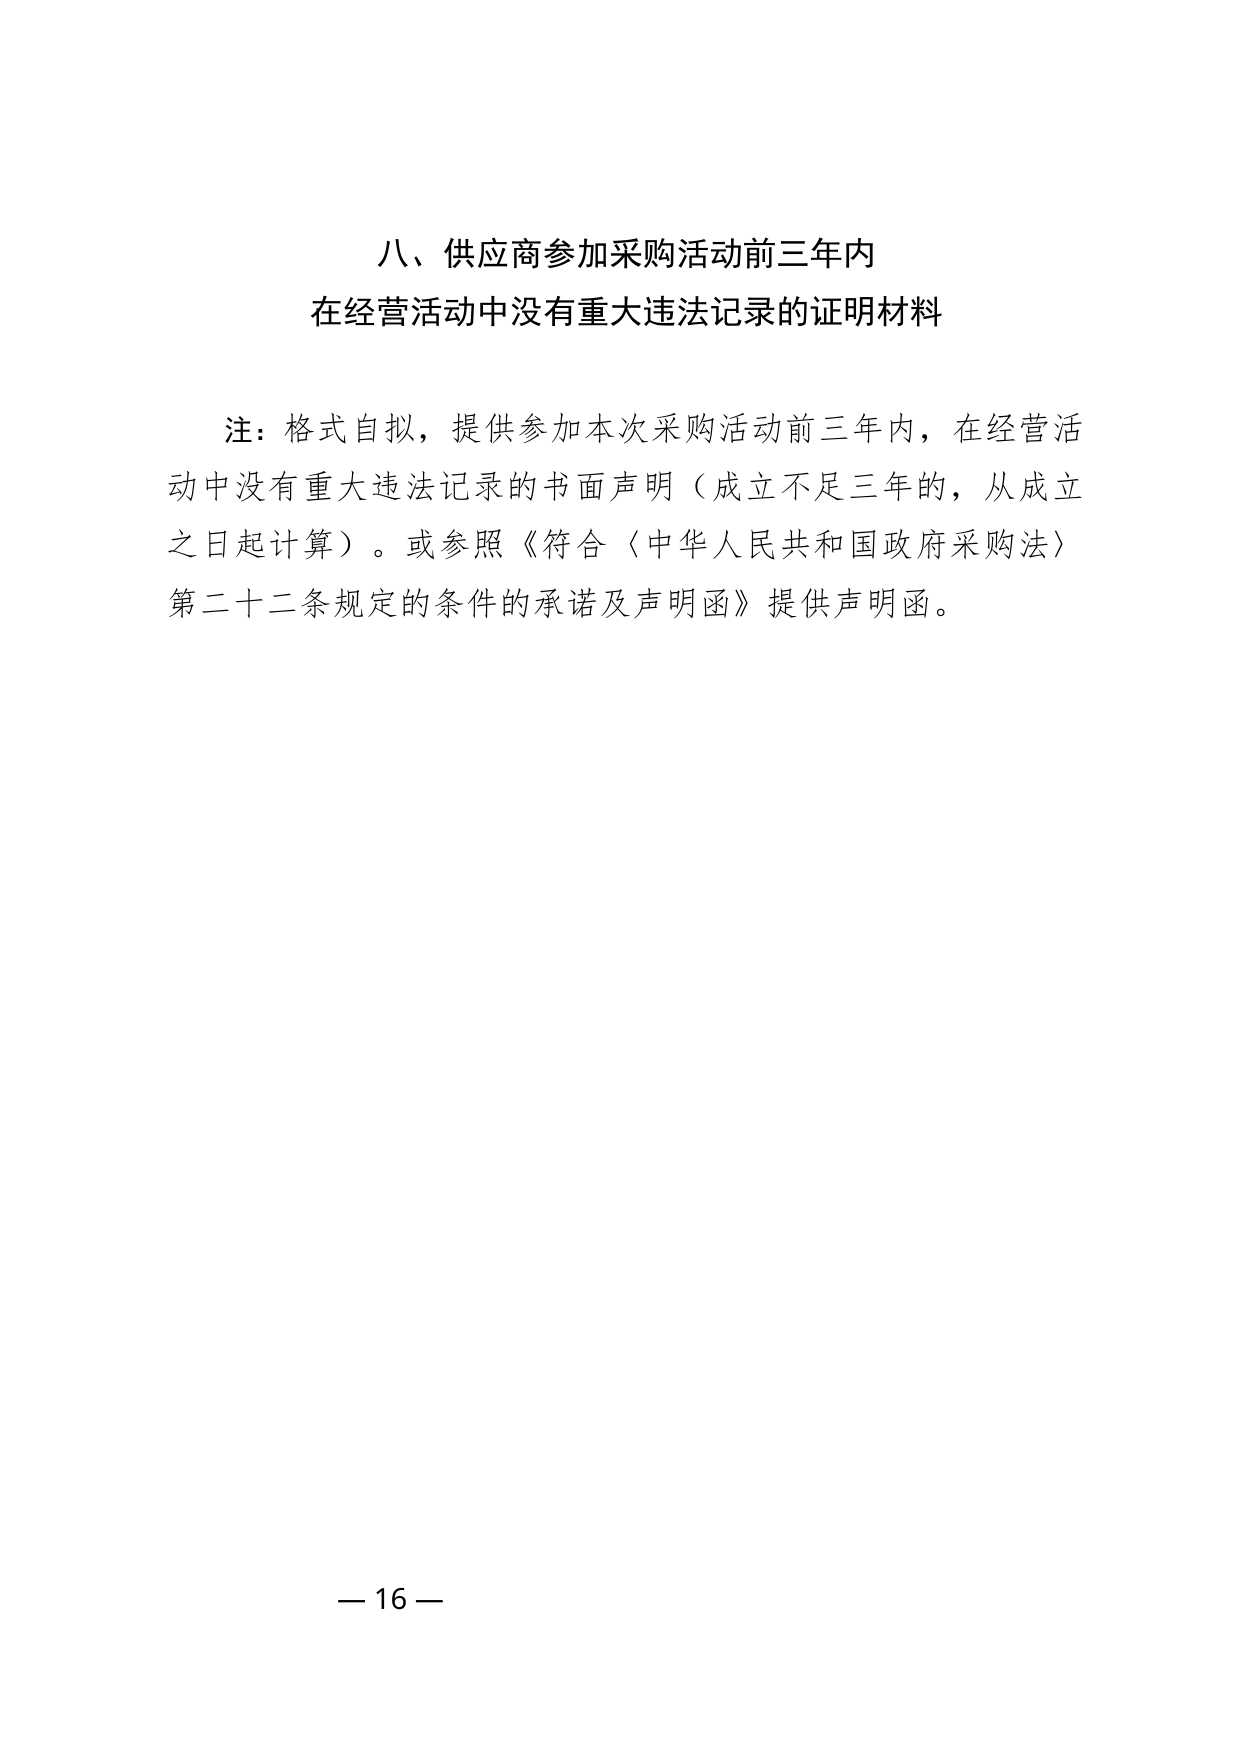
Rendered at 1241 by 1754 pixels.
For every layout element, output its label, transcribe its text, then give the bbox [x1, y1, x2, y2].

text 注：格式自拟，提供参加本次采购活动前三年内，在经营活动中没有重大违法记录的书面声明（成立不足三年的，从成立之日起计算）。或参照《符合〈中华人民共和国政府采购法〉第二十二条规定的条件的承诺及声明函》提供声明函。 [165, 393, 1087, 627]
subtitle 在经营活动中没有重大违法记录的证明材料 [165, 277, 1087, 335]
subtitle 八、供应商参加采购活动前三年内 [165, 218, 1087, 277]
